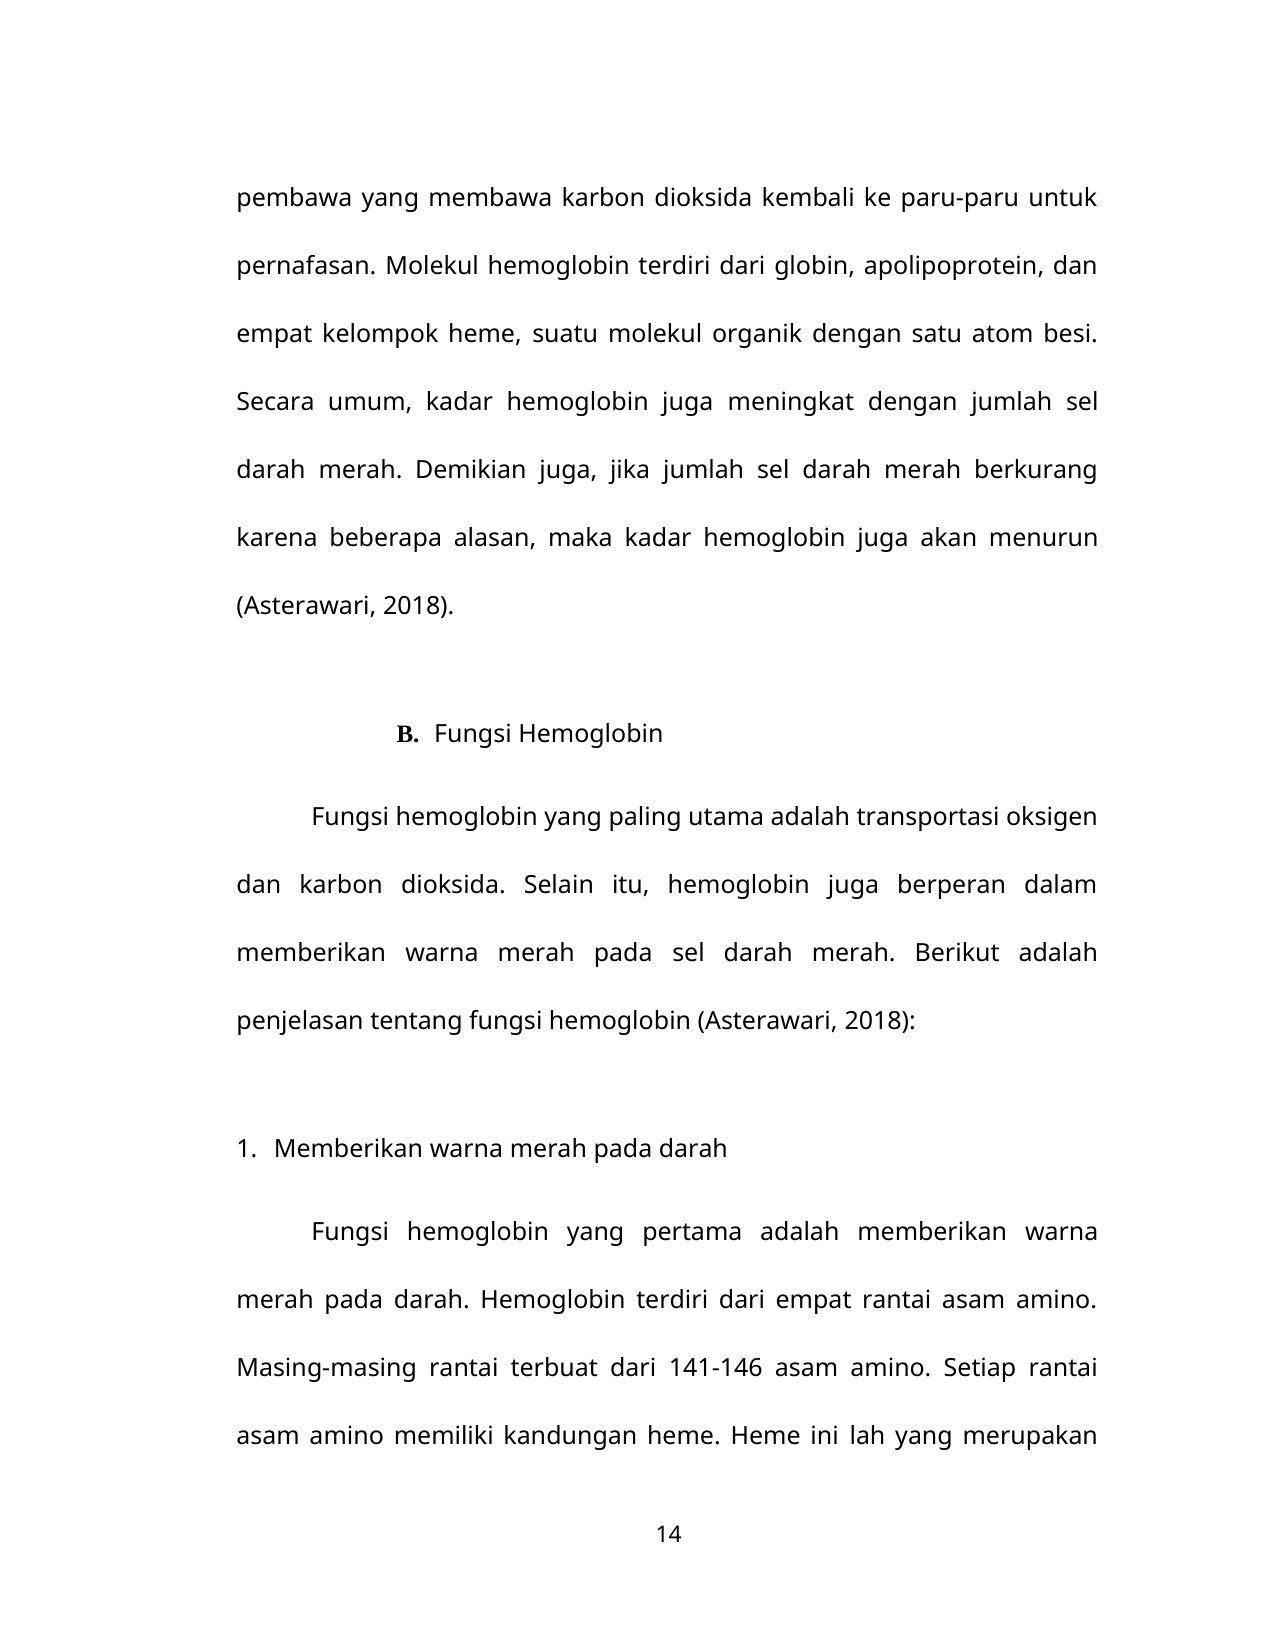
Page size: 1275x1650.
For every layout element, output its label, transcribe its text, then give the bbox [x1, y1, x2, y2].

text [236, 1213, 1098, 1452]
text Fungsi hemoglobin yang paling utama adalah transportasi oksigen dan karbon dioksida. Selain itu, hemoglobin juga berperan dalam memberikan warna merah pada sel darah merah. Berikut adalah penjelasan tentang fungsi hemoglobin (Asterawari, 2018): [236, 798, 1098, 1037]
text pembawa yang membawa karbon dioksida kembali ke paru-paru untuk pernafasan. Molekul hemoglobin terdiri dari globin, apolipoprotein, dan empat kelompok heme, suatu molekul organik dengan satu atom besi. Secara umum, kadar hemoglobin juga meningkat dengan jumlah sel darah merah. Demikian juga, jika jumlah sel darah merah berkurang karena beberapa alasan, maka kadar hemoglobin juga akan menurun (Asterawari, 2018). [236, 179, 1098, 622]
subtitle Memberikan warna merah pada darah [236, 1071, 1110, 1179]
subtitle Fungsi Hemoglobin [396, 656, 1110, 764]
